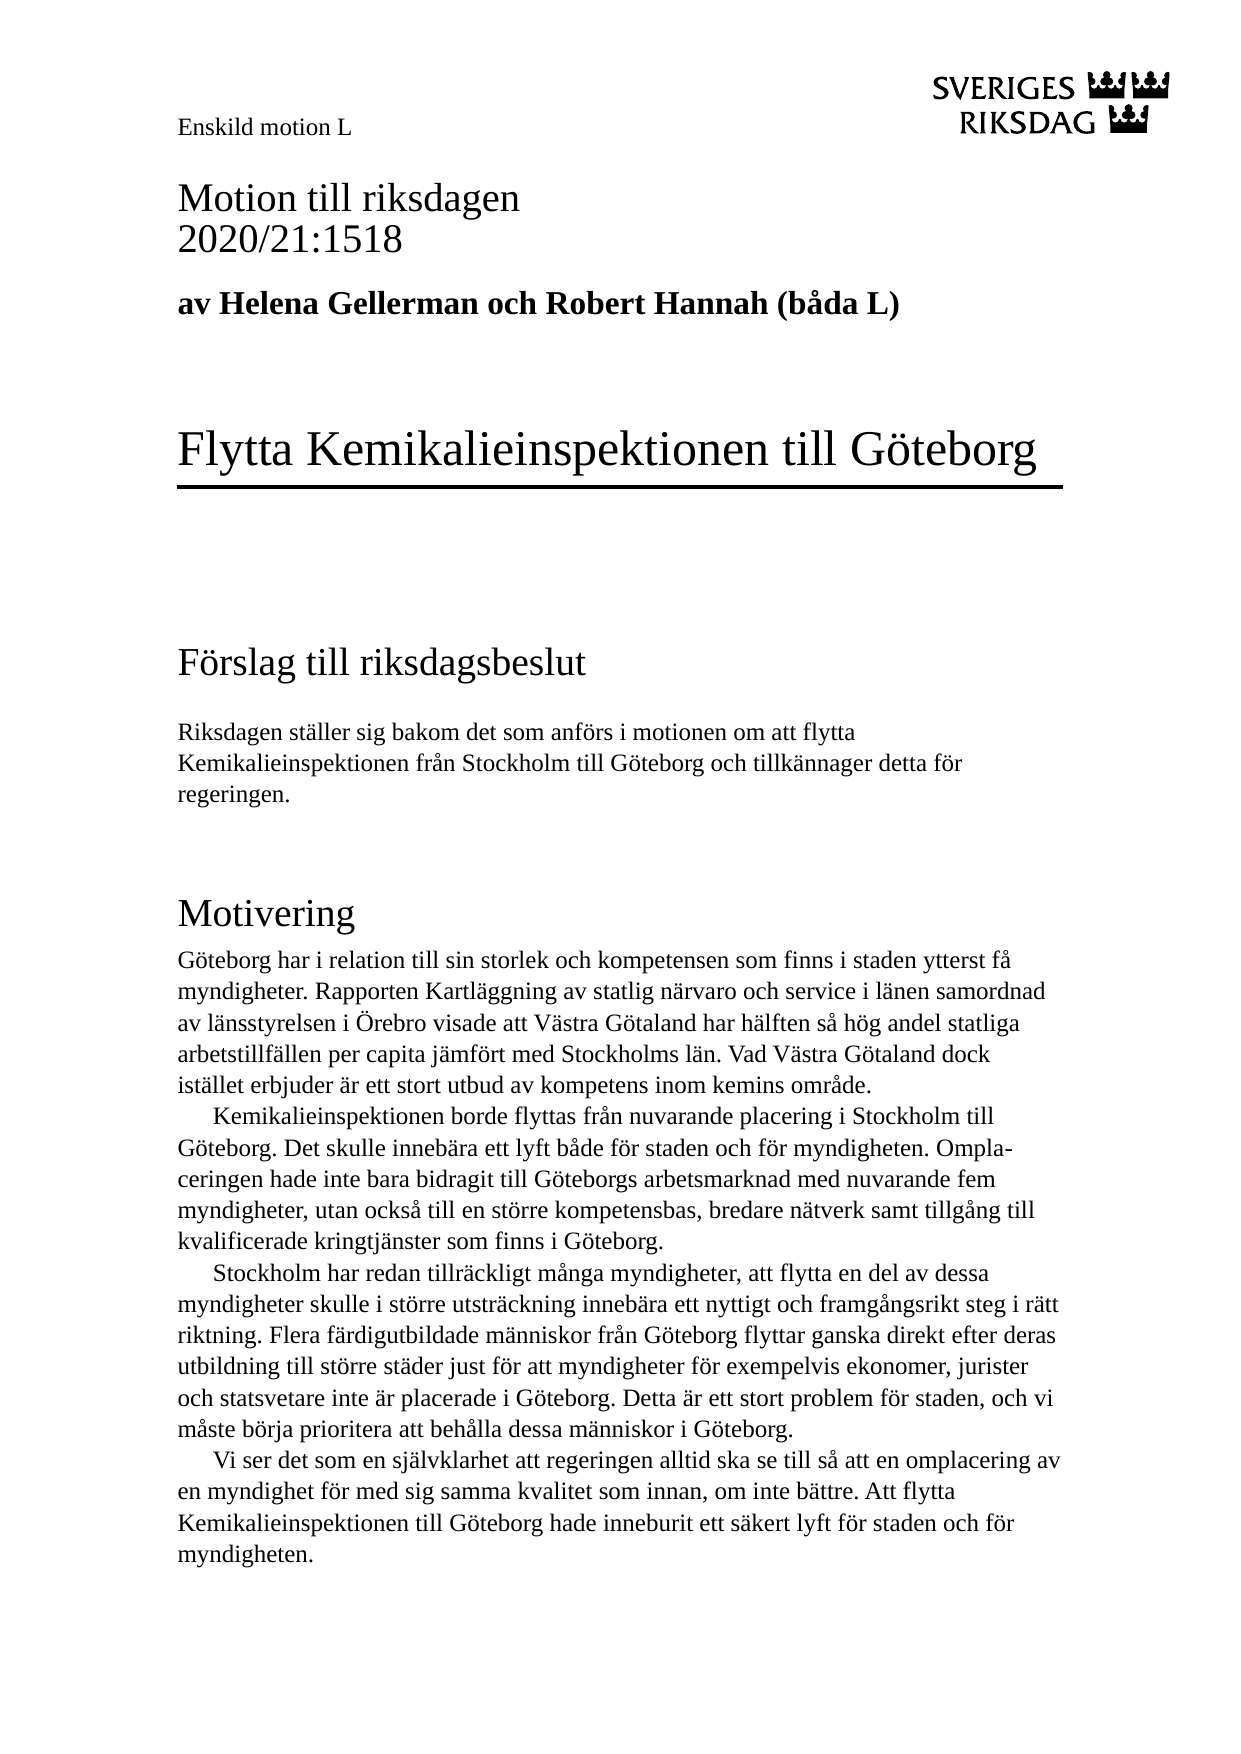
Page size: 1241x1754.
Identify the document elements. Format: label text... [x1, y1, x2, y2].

text Stockholm har redan tillräckligt många myndigheter, att flytta en del av dessa myndigheter skulle i större utsträckning innebära ett nyttigt och framgångsrikt steg i rätt riktning. Flera färdigutbildade människor från Göteborg flyttar ganska direkt efter deras utbildning till större städer just för att myndigheter för exempelvis ekonomer, jurister och statsvetare inte är placerade i Göteborg. Detta är ett stort problem för staden, och vi måste börja prioritera att behålla dessa människor i Göteborg. [177, 1255, 1063, 1443]
text Kemikalieinspektionen borde flyttas från nuvarande placering i Stockholm till Göteborg. Det skulle innebära ett lyft både för staden och för myndigheten. Omplaceringen hade inte bara bidragit till Göteborgs arbetsmarknad med nuvarande fem myndigheter, utan också till en större kompetensbas, bredare nätverk samt tillgång till kvalificerade kringtjänster som finns i Göteborg. [177, 1099, 1063, 1255]
text Göteborg har i relation till sin storlek och kompetensen som finns i staden ytterst få myndigheter. Rapporten Kartläggning av statlig närvaro och service i länen samordnad av länsstyrelsen i Örebro visade att Västra Götaland har hälften så hög andel statliga arbetstillfällen per capita jämfört med Stockholms län. Vad Västra Götaland dock istället erbjuder är ett stort utbud av kompetens inom kemins område. [177, 943, 1063, 1099]
text Vi ser det som en självklarhet att regeringen alltid ska se till så att en omplacering av en myndighet för med sig samma kvalitet som innan, om inte bättre. Att flytta Kemikalieinspektionen till Göteborg hade inneburit ett säkert lyft för staden och för myndigheten. [177, 1443, 1063, 1568]
